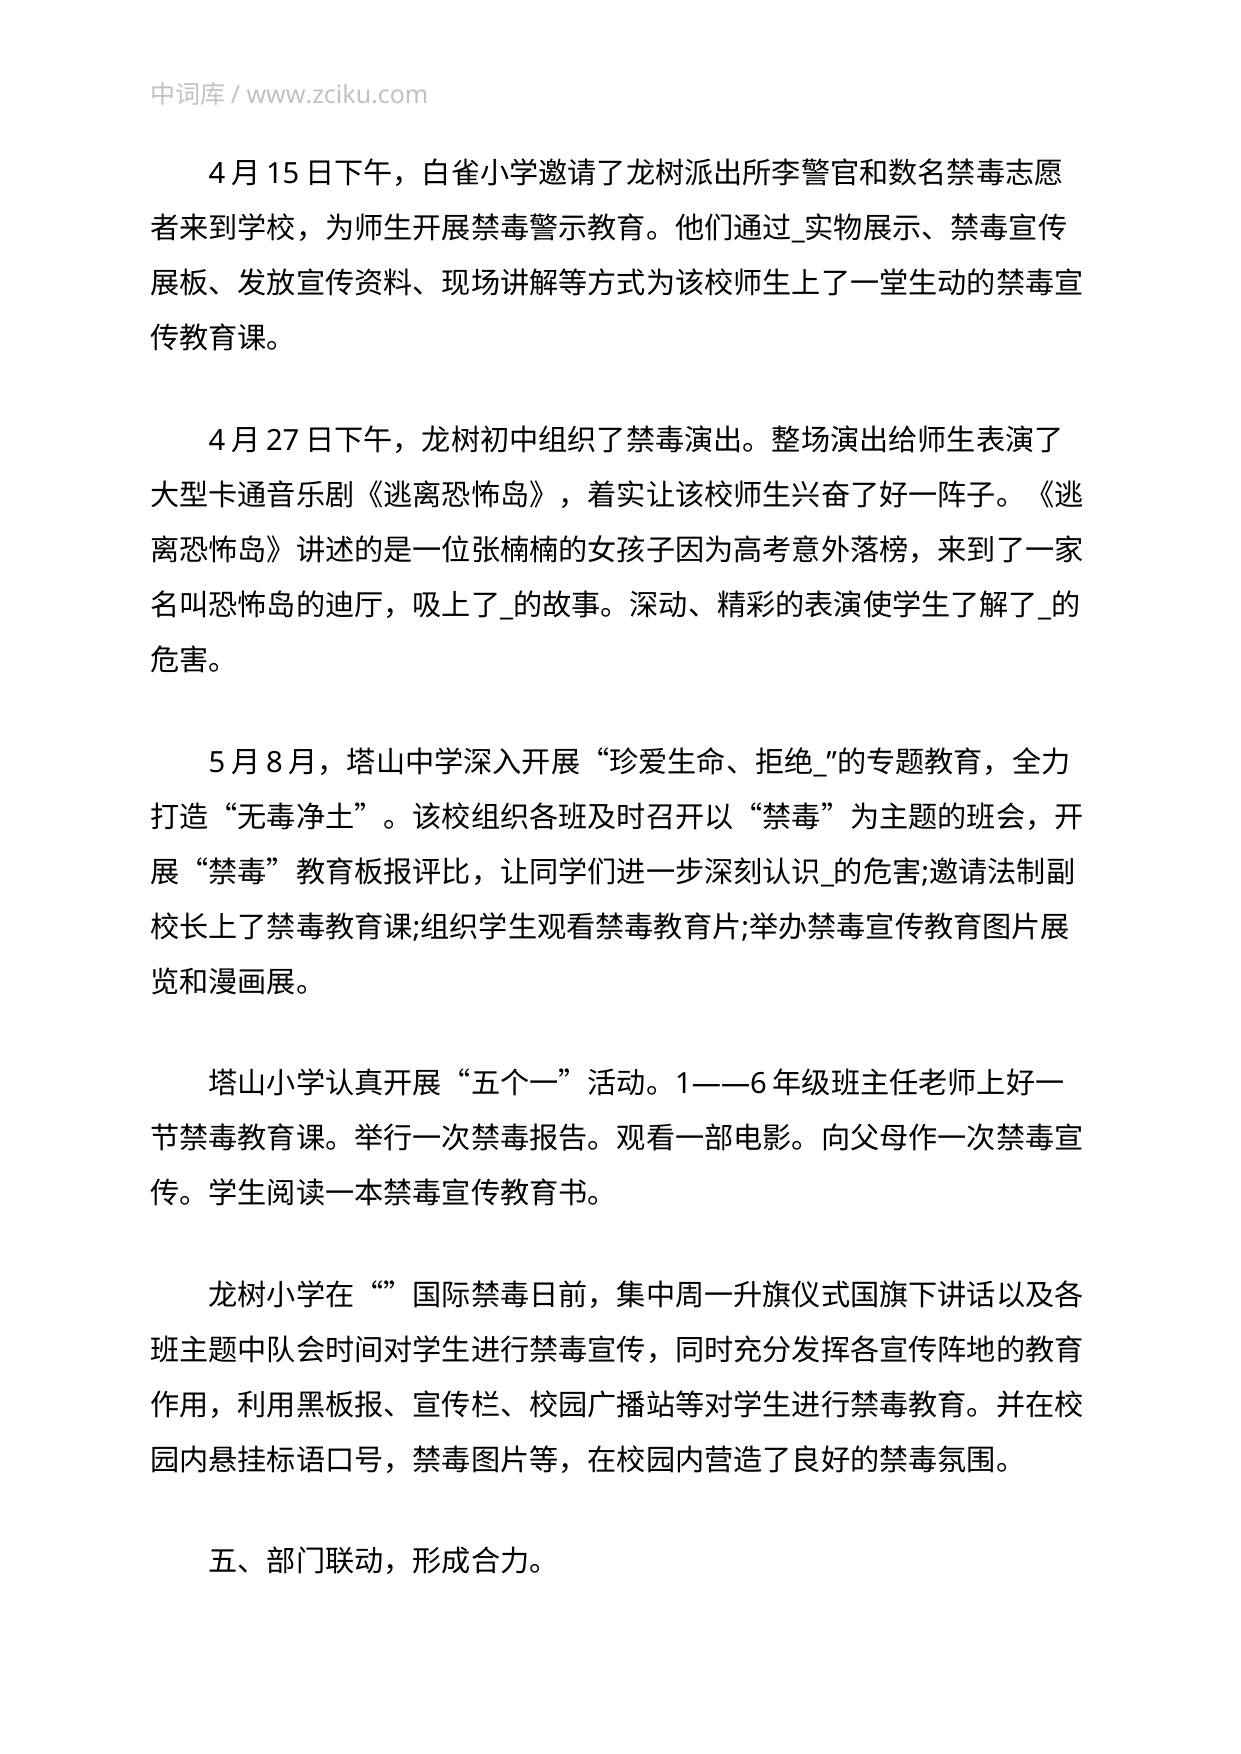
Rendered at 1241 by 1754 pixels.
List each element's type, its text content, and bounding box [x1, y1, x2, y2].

text 五、部门联动，形成合力。 [150, 1538, 1090, 1580]
text 4月15日下午，白雀小学邀请了龙树派出所李警官和数名禁毒志愿者来到学校，为师生开展禁毒警示教育。他们通过_实物展示、禁毒宣传展板、发放宣传资料、现场讲解等方式为该校师生上了一堂生动的禁毒宣传教育课。 [150, 150, 1090, 357]
text 龙树小学在“”国际禁毒日前，集中周一升旗仪式国旗下讲话以及各班主题中队会时间对学生进行禁毒宣传，同时充分发挥各宣传阵地的教育作用，利用黑板报、宣传栏、校园广播站等对学生进行禁毒教育。并在校园内悬挂标语口号，禁毒图片等，在校园内营造了良好的禁毒氛围。 [150, 1272, 1090, 1478]
text 5月8月，塔山中学深入开展“珍爱生命、拒绝_”的专题教育，全力打造“无毒净土”。该校组织各班及时召开以“禁毒”为主题的班会，开展“禁毒”教育板报评比，让同学们进一步深刻认识_的危害;邀请法制副校长上了禁毒教育课;组织学生观看禁毒教育片;举办禁毒宣传教育图片展览和漫画展。 [150, 738, 1090, 1000]
text 塔山小学认真开展“五个一”活动。1——6年级班主任老师上好一节禁毒教育课。举行一次禁毒报告。观看一部电影。向父母作一次禁毒宣传。学生阅读一本禁毒宣传教育书。 [150, 1060, 1090, 1212]
text 4月27日下午，龙树初中组织了禁毒演出。整场演出给师生表演了大型卡通音乐剧《逃离恐怖岛》，着实让该校师生兴奋了好一阵子。《逃离恐怖岛》讲述的是一位张楠楠的女孩子因为高考意外落榜，来到了一家名叫恐怖岛的迪厅，吸上了_的故事。深动、精彩的表演使学生了解了_的危害。 [150, 417, 1090, 679]
